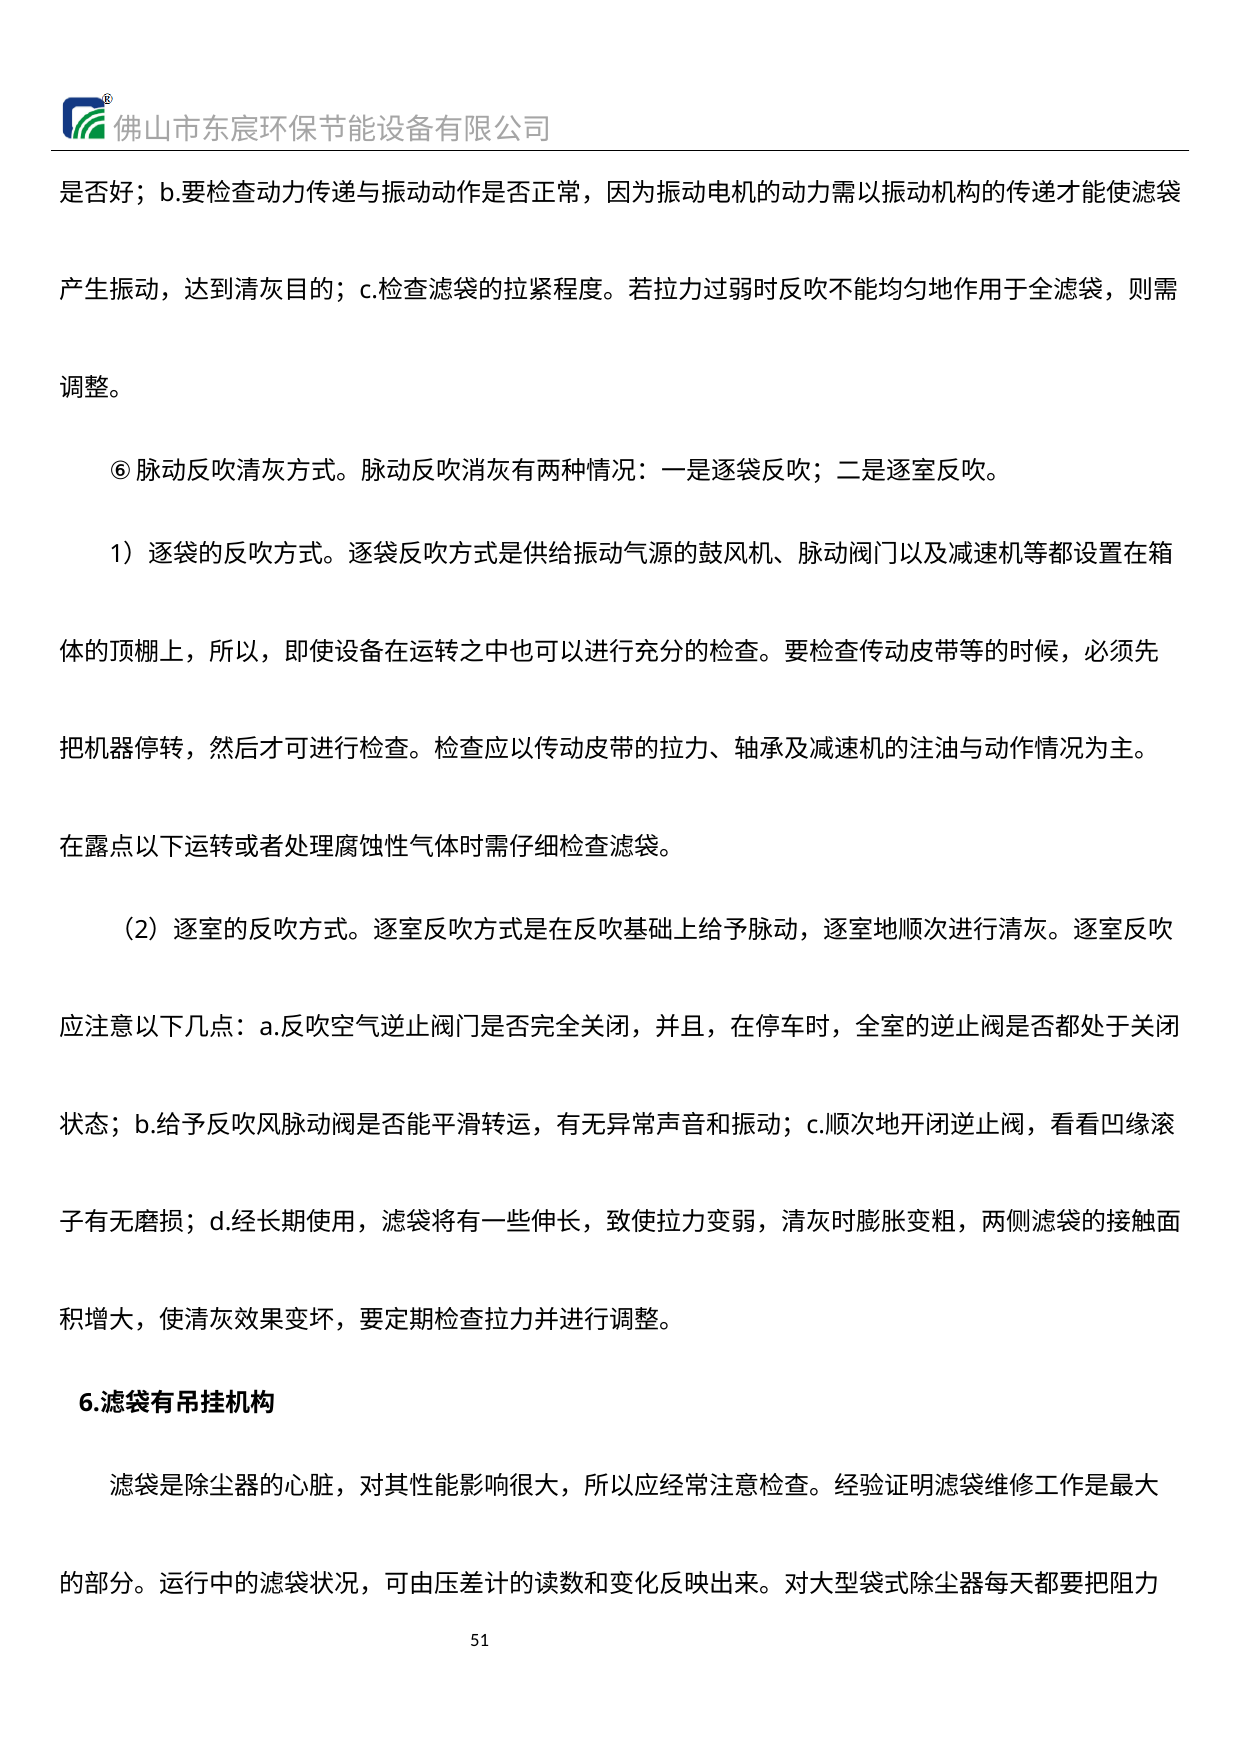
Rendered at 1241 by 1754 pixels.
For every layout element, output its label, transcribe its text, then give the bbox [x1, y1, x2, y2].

list （2）逐室的反吹方式。逐室反吹方式是在反吹基础上给予脉动，逐室地顺次进行清灰。逐室反吹应注意以下几点：a.反吹空气逆止阀门是否完全关闭，并且，在停车时，全室的逆止阀是否都处于关闭状态；b.给予反吹风脉动阀是否能平滑转运，有无异常声音和振动；c.顺次地开闭逆止阀，看看凹缘滚子有无磨损；d.经长期使用，滤袋将有一些伸长，致使拉力变弱，清灰时膨胀变粗，两侧滤袋的接触面积增大，使清灰效果变坏，要定期检查拉力并进行调整。 [59, 895, 1181, 1350]
list 6.滤袋有吊挂机构 [59, 1368, 1181, 1433]
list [59, 1451, 1181, 1614]
text ⑥脉动反吹清灰方式。脉动反吹消灰有两种情况：一是逐袋反吹；二是逐室反吹。 [59, 436, 1181, 501]
list 逐袋的反吹方式。逐袋反吹方式是供给振动气源的鼓风机、脉动阀门以及减速机等都设置在箱体的顶棚上，所以，即使设备在运转之中也可以进行充分的检查。要检查传动皮带等的时候，必须先把机器停转，然后才可进行检查。检查应以传动皮带的拉力、轴承及减速机的注油与动作情况为主。在露点以下运转或者处理腐蚀性气体时需仔细检查滤袋。 [59, 519, 1181, 877]
picture [59, 90, 114, 140]
